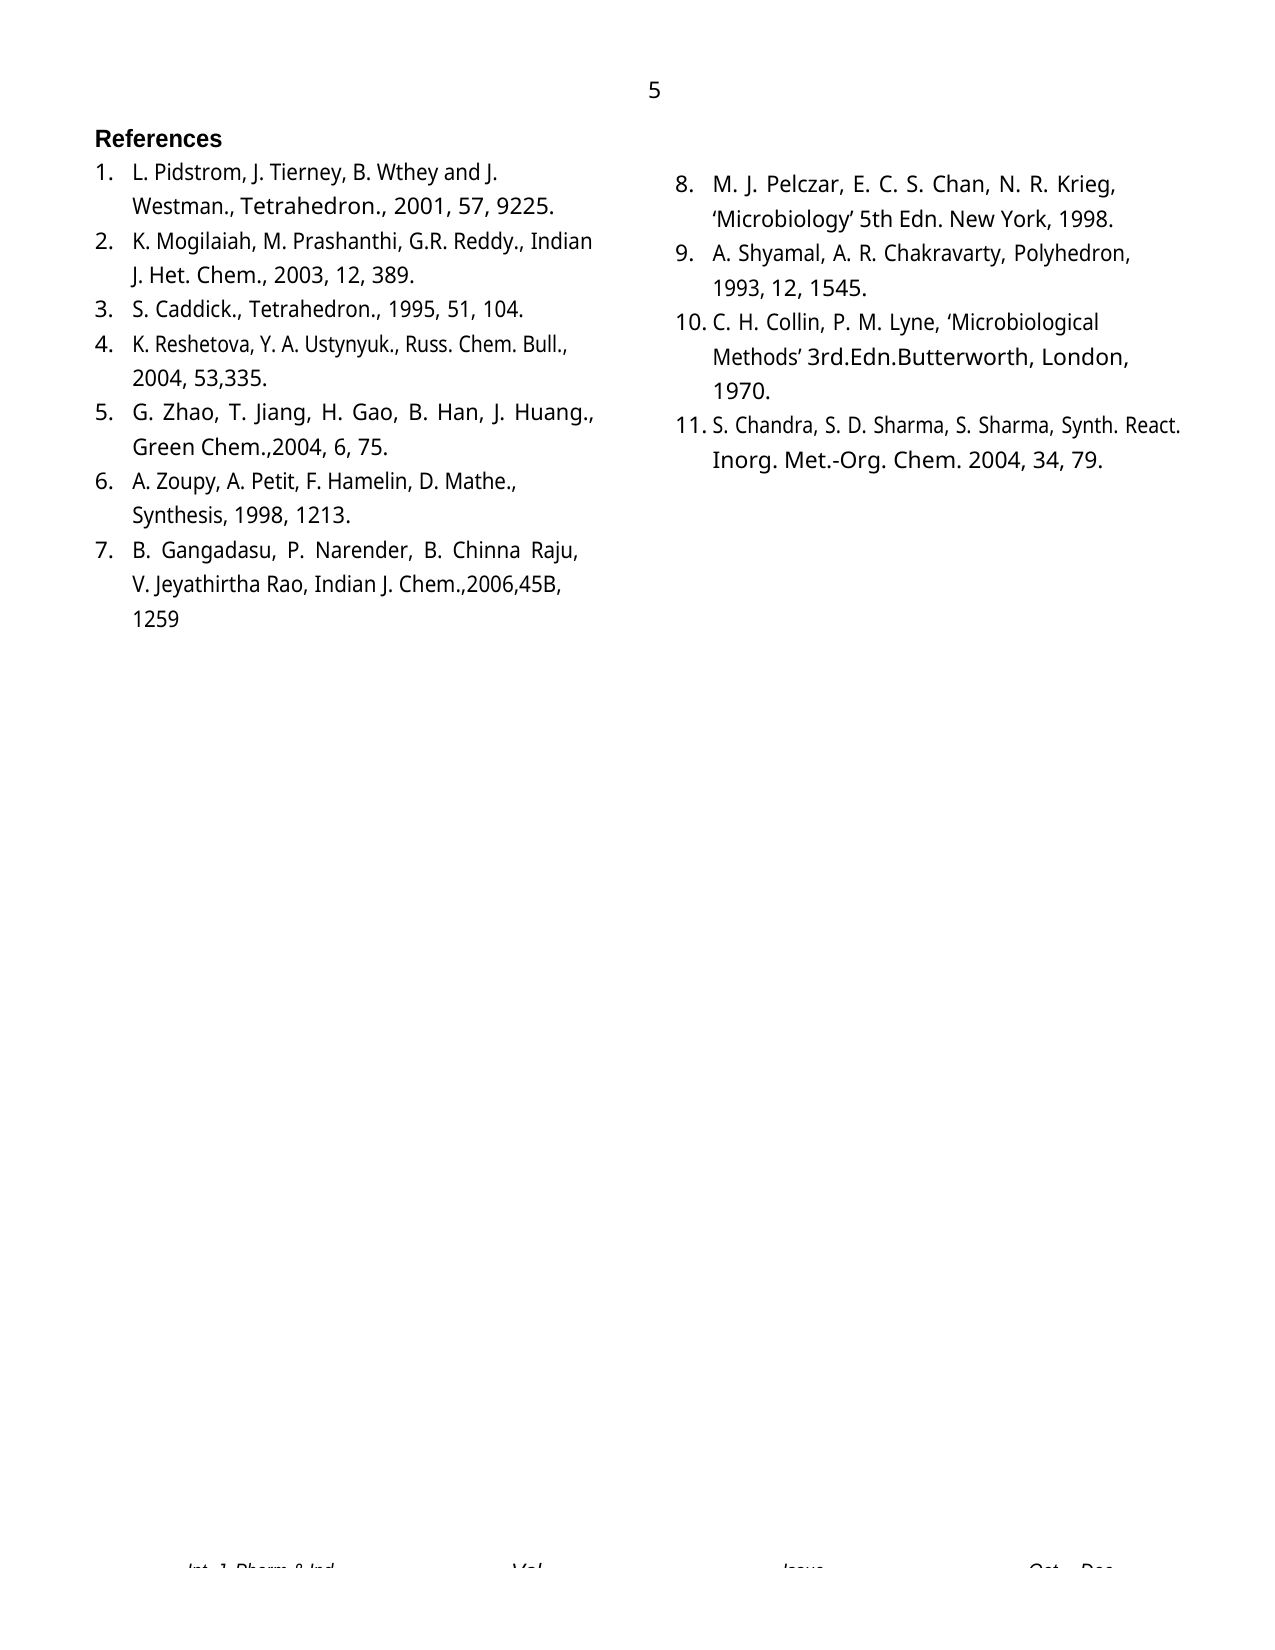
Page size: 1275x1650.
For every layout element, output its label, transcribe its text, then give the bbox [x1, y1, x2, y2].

list M. J. Pelczar, E. C. S. Chan, N. R. Krieg, ‘Microbiology’ 5th Edn. New York, 1998. [675, 168, 1180, 234]
list S. Chandra, S. D. Sharma, S. Sharma, Synth. React. Inorg. Met.-Org. Chem. 2004, 34, 79. [675, 409, 1181, 475]
list K. Reshetova, Y. A. Ustynyuk., Russ. Chem. Bull., 2004, 53,335. [94, 327, 600, 393]
list L. Pidstrom, J. Tierney, B. Wthey and J. Westman., Tetrahedron., 2001, 57, 9225. [94, 156, 599, 221]
list G. Zhao, T. Jiang, H. Gao, B. Han, J. Huang., Green Chem.,2004, 6, 75. [94, 396, 600, 462]
list S. Caddick., Tetrahedron., 1995, 51, 104. [94, 293, 604, 325]
list A. Shyamal, A. R. Chakravarty, Polyhedron, 1993, 12, 1545. [675, 237, 1181, 303]
list B. Gangadasu, P. Narender, B. Chinna Raju, V. Jeyathirtha Rao, Indian J. Chem.,2006,45B, 1259 [94, 534, 599, 634]
list A. Zoupy, A. Petit, F. Hamelin, D. Mathe., Synthesis, 1998, 1213. [94, 465, 601, 531]
subtitle References [94, 124, 604, 153]
list K. Mogilaiah, M. Prashanthi, G.R. Reddy., Indian J. Het. Chem., 2003, 12, 389. [94, 224, 600, 290]
list C. H. Collin, P. M. Lyne, ‘Microbiological Methods’ 3rd.Edn.Butterworth, London, 1970. [675, 306, 1181, 406]
